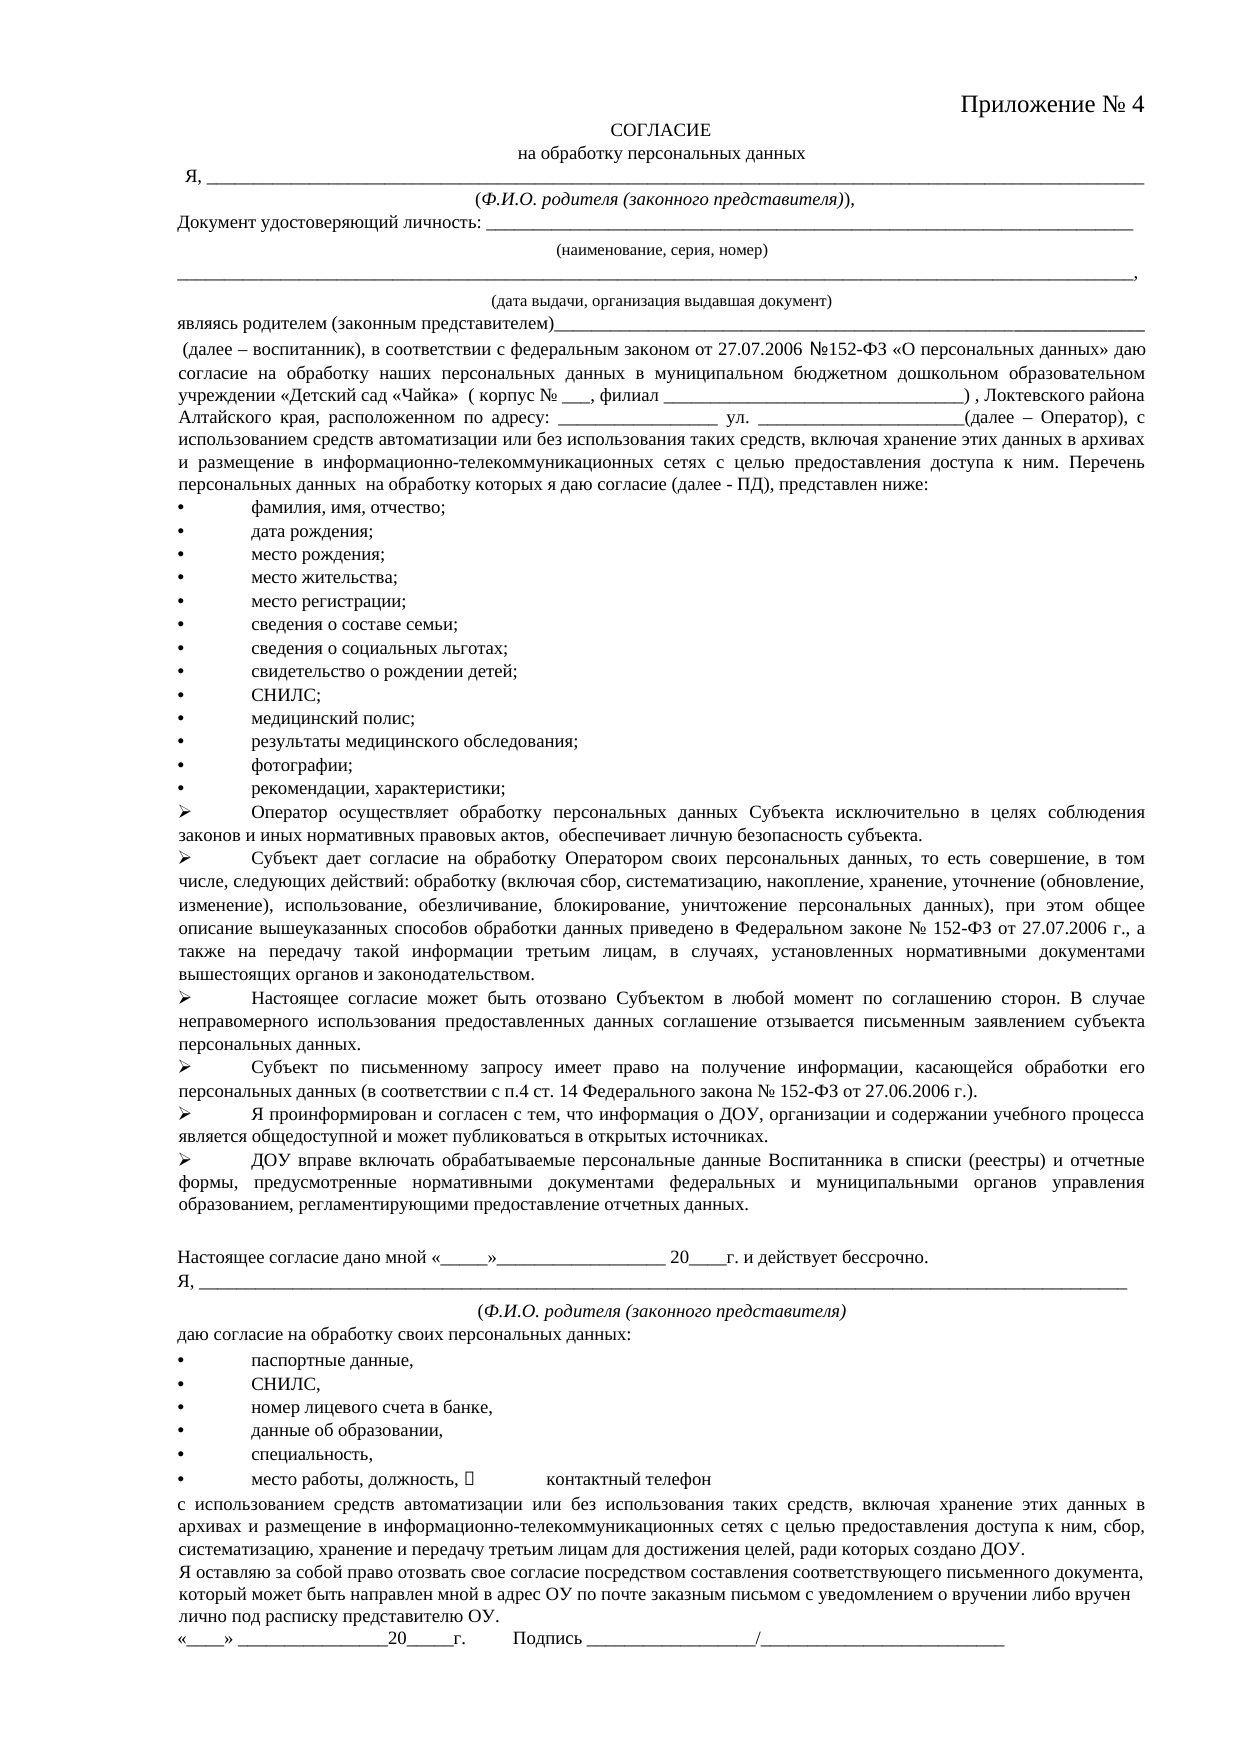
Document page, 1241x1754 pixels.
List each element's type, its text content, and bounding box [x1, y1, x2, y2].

list сведения о социальных льготах; [177, 637, 1146, 658]
list место регистрации; [177, 590, 1146, 611]
list Оператор осуществляет обработку персональных данных Субъекта исключительно в целях соблюдения законов и иных нормативных правовых актов, обеспечивает личную безопасность субъекта. [177, 801, 1146, 845]
list ДОУ вправе включать обрабатываемые персональные данные Воспитанника в списки (реестры) и отчетные формы, предусмотренные нормативными документами федеральных и муниципальными органов управления образованием, регламентирующими предоставление отчетных данных. [177, 1148, 1146, 1214]
list СНИЛС; [177, 683, 1146, 705]
text СОГЛАСИЕ [177, 119, 1144, 141]
text Я, ___________________________________________________________________________________________________ [177, 1269, 1146, 1291]
list специальность, [177, 1442, 1146, 1464]
list Субъект дает согласие на обработку Оператором своих персональных данных, то есть совершение, в том числе, следующих действий: обработку (включая сбор, систематизацию, накопление, хранение, уточнение (обновление, изменение), использование, обезличивание, блокирование, уничтожение персональных данных), при этом общее описание вышеуказанных способов обработки данных приведено в Федеральном законе № 152-ФЗ от 27.07.2006 г., а также на передачу такой информации третьим лицам, в случаях, установленных нормативными документами вышестоящих органов и законодательством. [177, 847, 1146, 985]
list Я проинформирован и согласен с тем, что информация о ДОУ, организации и содержании учебного процесса является общедоступной и может публиковаться в открытых источниках. [177, 1103, 1146, 1147]
list медицинский полис; [177, 707, 1146, 728]
text (далее – воспитанник), в соответствии с федеральным законом от 27.07.2006 №152-ФЗ «О персональных данных» даю согласие на обработку наших персональных данных в муниципальном бюджетном дошкольном образовательном учреждении «Детский сад «Чайка» ( корпус № ___, филиал ________________________________) , Локтевского района Алтайского края, расположенном по адресу: _________________ ул. ______________________(далее – Оператор), с использованием средств автоматизации или без использования таких средств, включая хранение этих данных в архивах и размещение в информационно-телекоммуникационных сетях с целью предоставления доступа к ним. Перечень персональных данных на обработку которых я даю согласие (далее - ПД), представлен ниже: [177, 336, 1146, 494]
text являясь родителем (законным представителем)_______________________________________________________________ [177, 311, 1146, 334]
text Настоящее согласие дано мной «_____»__________________ 20____г. и действует бессрочно. [177, 1246, 1146, 1268]
text (Ф.И.О. родителя (законного представителя) [177, 1299, 1147, 1321]
text Приложение № 4 [177, 89, 1144, 117]
list место жительства; [177, 566, 1146, 588]
text с использованием средств автоматизации или без использования таких средств, включая хранение этих данных в архивах и размещение в информационно-телекоммуникационных сетях с целью предоставления доступа к ним, сбор, систематизацию, хранение и передачу третьим лицам для достижения целей, ради которых создано ДОУ. [177, 1493, 1146, 1559]
list сведения о составе семьи; [177, 613, 1146, 635]
list данные об образовании, [177, 1419, 1146, 1441]
text Я оставляю за собой право отозвать свое согласие посредством составления соответствующего письменного документа, который может быть направлен мной в адрес ОУ по почте заказным письмом с уведомлением о вручении либо вручен лично под расписку представителю ОУ. [179, 1561, 1152, 1626]
list Настоящее согласие может быть отозвано Субъектом в любой момент по соглашению сторон. В случае неправомерного использования предоставленных данных соглашение отзывается письменным заявлением субъекта персональных данных. [177, 987, 1146, 1055]
text даю согласие на обработку своих персональных данных: [177, 1323, 1146, 1344]
list место работы, должность,  контактный телефон [177, 1466, 1146, 1491]
text Я, ____________________________________________________________________________________________________ (Ф.И.О. родителя (законного представителя)), [177, 165, 1152, 209]
list свидетельство о рождении детей; [177, 660, 1146, 682]
text на обработку персональных данных [177, 142, 1146, 164]
list Субъект по письменному запросу имеет право на получение информации, касающейся обработки его персональных данных (в соответствии с п.4 ст. 14 Федерального закона № 152-ФЗ от 27.06.2006 г.). [177, 1056, 1146, 1101]
list паспортные данные, [177, 1349, 1146, 1371]
text ______________________________________________________________________________________________________, [177, 261, 1146, 282]
text «____» ________________20_____г. Подпись __________________/__________________________ [177, 1627, 1146, 1648]
list номер лицевого счета в банке, [177, 1396, 1146, 1417]
list рекомендации, характеристики; [177, 777, 1146, 799]
list СНИЛС, [177, 1372, 1146, 1394]
list фамилия, имя, отчество; [177, 496, 1146, 518]
text (наименование, серия, номер) [177, 240, 1147, 259]
list фотографии; [177, 754, 1146, 775]
text (дата выдачи, организация выдавшая документ) [177, 290, 1146, 309]
list место рождения; [177, 543, 1146, 564]
list результаты медицинского обследования; [177, 730, 1146, 752]
text Документ удостоверяющий личность: _____________________________________________________________________ [177, 211, 1146, 232]
list дата рождения; [177, 519, 1146, 541]
